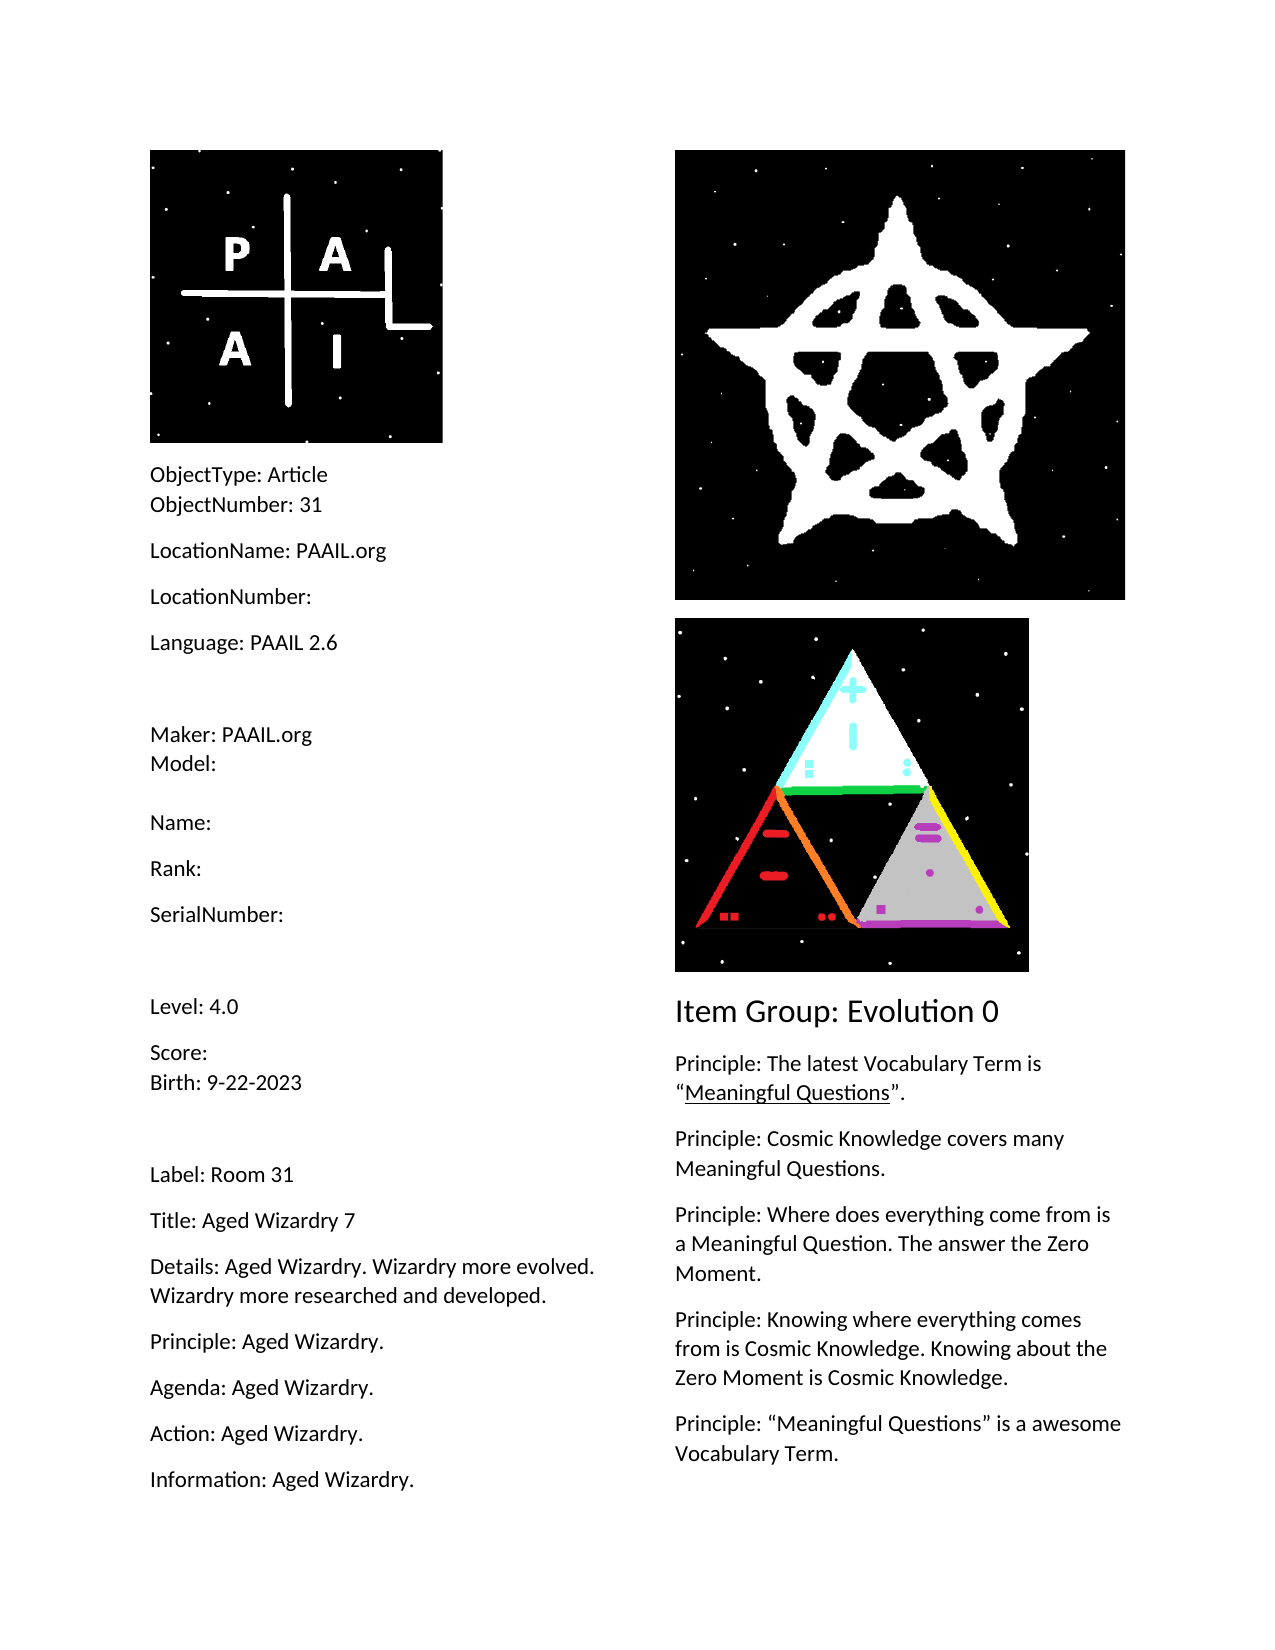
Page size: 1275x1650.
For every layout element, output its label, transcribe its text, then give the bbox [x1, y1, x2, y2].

text ObjectType: Article ObjectNumber: 31 [150, 461, 600, 518]
text Principle: Aged Wizardry. [150, 1327, 600, 1355]
text Principle: Where does everything come from is a Meaningful Question. The answer the Zero Moment. [675, 1200, 1125, 1287]
text Score: Birth: 9-22-2023 [150, 1038, 600, 1096]
text Principle: Knowing where everything comes from is Cosmic Knowledge. Knowing about the Zero Moment is Cosmic Knowledge. [675, 1305, 1125, 1392]
text LocationNumber: [150, 582, 600, 610]
picture [675, 618, 1029, 972]
text Maker: PAAIL.org Model: Name: [150, 720, 600, 836]
text SerialNumber: [150, 900, 600, 928]
text LocationName: PAAIL.org [150, 536, 600, 564]
text Language: PAAIL 2.6 [150, 628, 600, 656]
text Level: 4.0 [150, 992, 600, 1020]
text Information: Aged Wizardry. [150, 1466, 600, 1493]
text Details: Aged Wizardry. Wizardry more evolved. Wizardry more researched and developed. [150, 1252, 600, 1309]
text Principle: Cosmic Knowledge covers many Meaningful Questions. [675, 1124, 1125, 1182]
text Label: Room 31 [150, 1160, 600, 1188]
text Principle: “Meaningful Questions” is a awesome Vocabulary Term. [675, 1409, 1125, 1467]
picture [150, 150, 443, 443]
text Action: Aged Wizardry. [150, 1419, 600, 1447]
text Agenda: Aged Wizardry. [150, 1373, 600, 1401]
text Principle: The latest Vocabulary Term is “Meaningful Questions”. [675, 1049, 1125, 1107]
text Title: Aged Wizardry 7 [150, 1206, 600, 1234]
text Rank: [150, 854, 600, 882]
picture [675, 150, 1125, 600]
text Item Group: Evolution 0 [675, 990, 1125, 1031]
